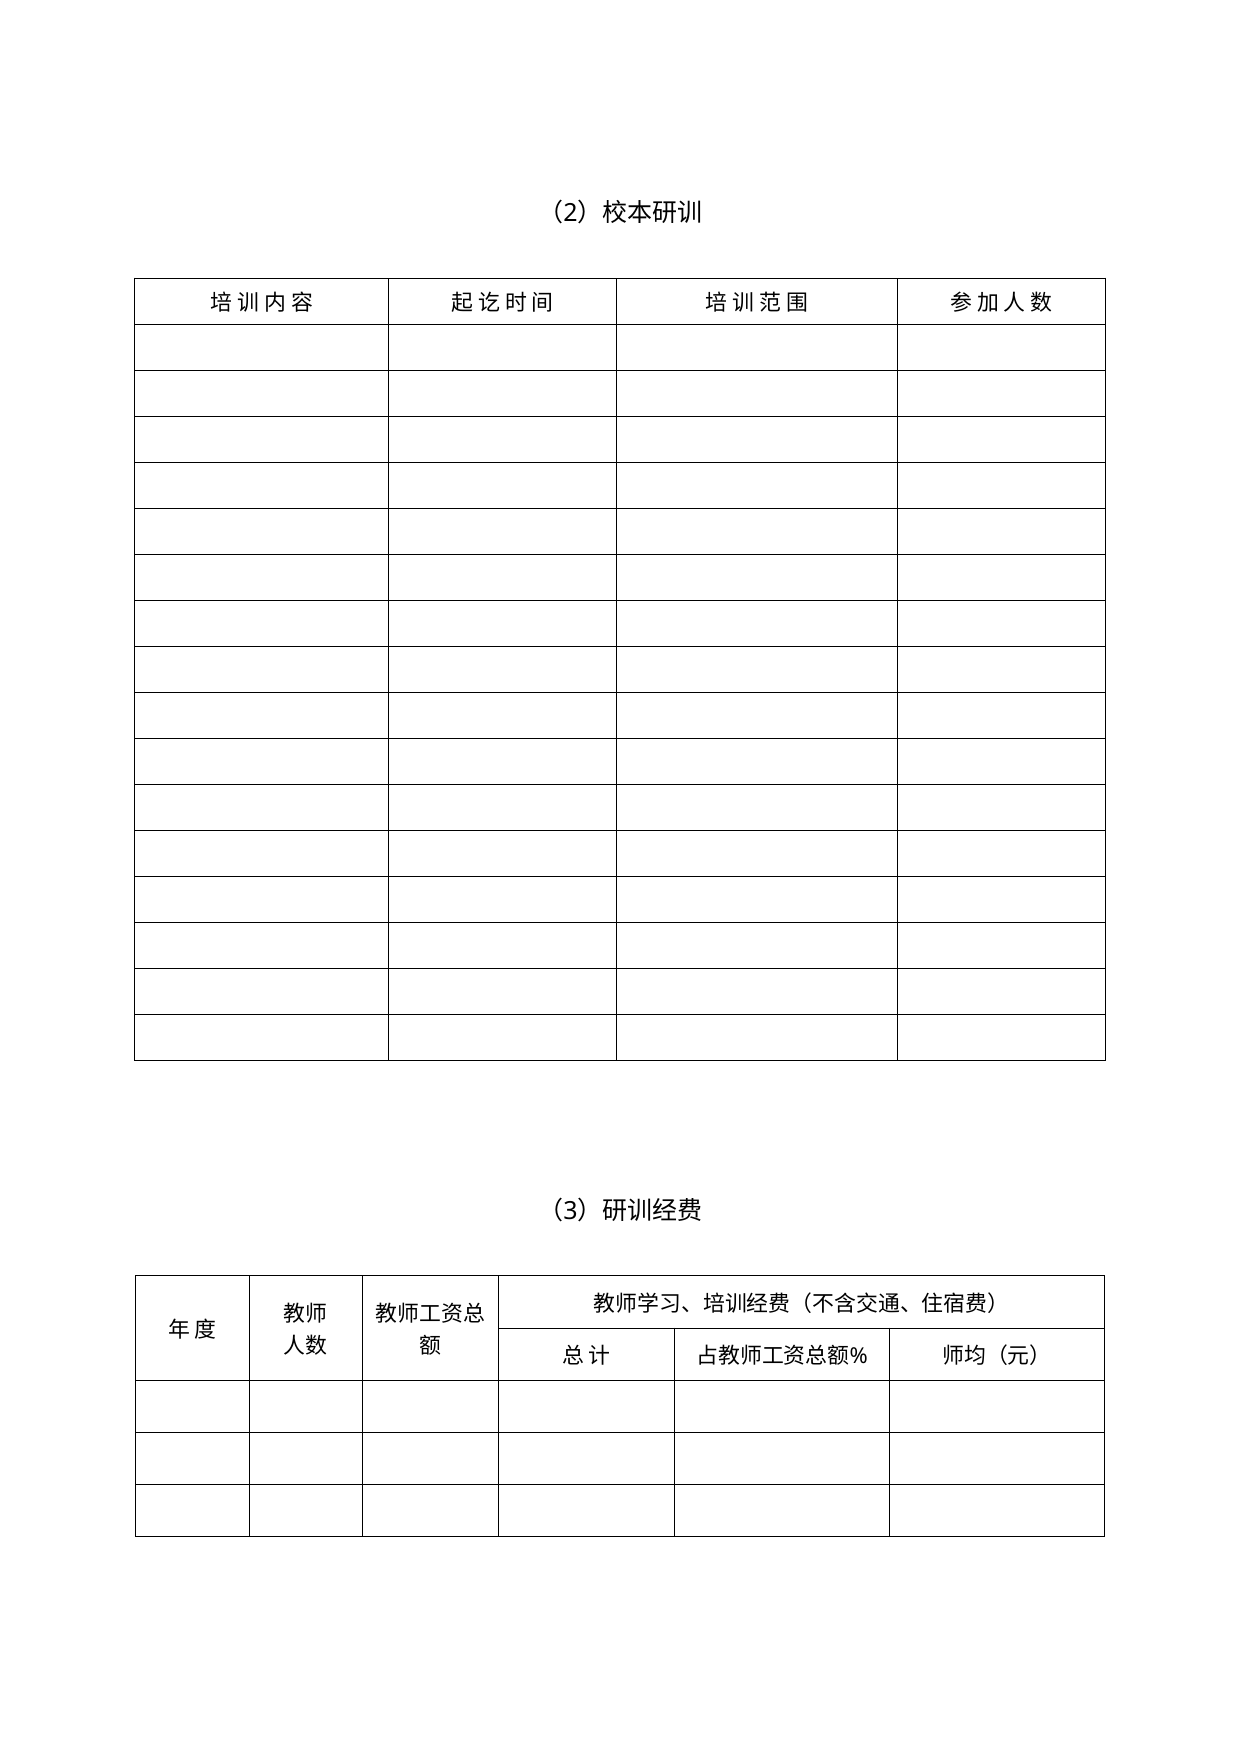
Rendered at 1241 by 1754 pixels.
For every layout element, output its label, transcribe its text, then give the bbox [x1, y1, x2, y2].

table_cell [890, 1433, 1104, 1484]
table_cell [389, 877, 616, 922]
table_cell [617, 417, 897, 462]
table_cell [898, 601, 1105, 646]
table_cell [389, 739, 616, 784]
table_cell [135, 647, 388, 692]
table_cell [898, 555, 1105, 600]
table_cell [898, 831, 1105, 876]
table_cell [898, 509, 1105, 554]
table_cell [499, 1433, 674, 1484]
table_cell [389, 325, 616, 370]
table_cell [617, 647, 897, 692]
table_cell [898, 877, 1105, 922]
text （3）研训经费 [187, 1176, 1053, 1241]
table_cell [898, 325, 1105, 370]
table_cell [499, 1381, 674, 1432]
table_cell [389, 601, 616, 646]
table_cell [898, 969, 1105, 1014]
table_cell [135, 923, 388, 968]
table_cell [617, 693, 897, 738]
table_cell [898, 371, 1105, 416]
table_cell [499, 1485, 674, 1536]
table_header 起 讫 时 间 [389, 279, 616, 324]
table_cell [135, 371, 388, 416]
table_cell [389, 831, 616, 876]
table_cell [898, 739, 1105, 784]
table_header 培 训 内 容 [135, 279, 388, 324]
table_cell [898, 693, 1105, 738]
table_cell [898, 1015, 1105, 1060]
table_cell [898, 463, 1105, 508]
table_cell [363, 1433, 498, 1484]
table_cell [389, 509, 616, 554]
table_cell [675, 1433, 889, 1484]
table_cell [389, 969, 616, 1014]
table_cell [617, 785, 897, 830]
table_cell [617, 555, 897, 600]
table_cell [363, 1485, 498, 1536]
table_header 培 训 范 围 [617, 279, 897, 324]
table_cell [135, 693, 388, 738]
table_cell [135, 417, 388, 462]
table_cell [898, 785, 1105, 830]
table_cell [135, 509, 388, 554]
table_cell [135, 739, 388, 784]
text （2）校本研训 [187, 178, 1053, 243]
table_cell [135, 463, 388, 508]
table_cell [250, 1433, 362, 1484]
table_cell [389, 647, 616, 692]
table_header 年 度 [136, 1276, 249, 1379]
table_cell [136, 1433, 249, 1484]
table_cell [250, 1381, 362, 1432]
table_cell [136, 1485, 249, 1536]
table_cell [250, 1485, 362, 1536]
table_cell [135, 601, 388, 646]
table_header 参 加 人 数 [898, 279, 1105, 324]
table_cell 占教师工资总额% [675, 1329, 889, 1379]
table_cell [898, 417, 1105, 462]
table_cell 师均（元） [890, 1329, 1104, 1379]
table_cell [389, 417, 616, 462]
table_cell [617, 463, 897, 508]
table_cell [617, 509, 897, 554]
table_cell [389, 693, 616, 738]
table_header 教师工资总额 [363, 1276, 498, 1379]
table_cell [617, 877, 897, 922]
table_cell 总 计 [499, 1329, 674, 1379]
table_cell [617, 969, 897, 1014]
table_cell [890, 1381, 1104, 1432]
table_cell [135, 969, 388, 1014]
table_cell [389, 371, 616, 416]
table_cell [675, 1485, 889, 1536]
table_cell [389, 923, 616, 968]
table_cell [617, 601, 897, 646]
table_cell [898, 647, 1105, 692]
table_cell [135, 785, 388, 830]
table_cell [890, 1485, 1104, 1536]
table_cell [675, 1381, 889, 1432]
table_cell [389, 1015, 616, 1060]
table_cell [363, 1381, 498, 1432]
table_cell [135, 555, 388, 600]
table_cell [617, 325, 897, 370]
table_cell [389, 463, 616, 508]
table_cell [617, 739, 897, 784]
table_cell [617, 923, 897, 968]
table_cell [617, 831, 897, 876]
table_cell [135, 877, 388, 922]
table_header 教师 人数 [250, 1276, 362, 1379]
table_cell [135, 831, 388, 876]
table_cell [136, 1381, 249, 1432]
table_cell [389, 785, 616, 830]
table_cell [617, 371, 897, 416]
table_cell [135, 1015, 388, 1060]
table_cell [898, 923, 1105, 968]
table_cell [617, 1015, 897, 1060]
table_header 教师学习、培训经费（不含交通、住宿费） [499, 1276, 1104, 1327]
table_cell [389, 555, 616, 600]
table_cell [135, 325, 388, 370]
